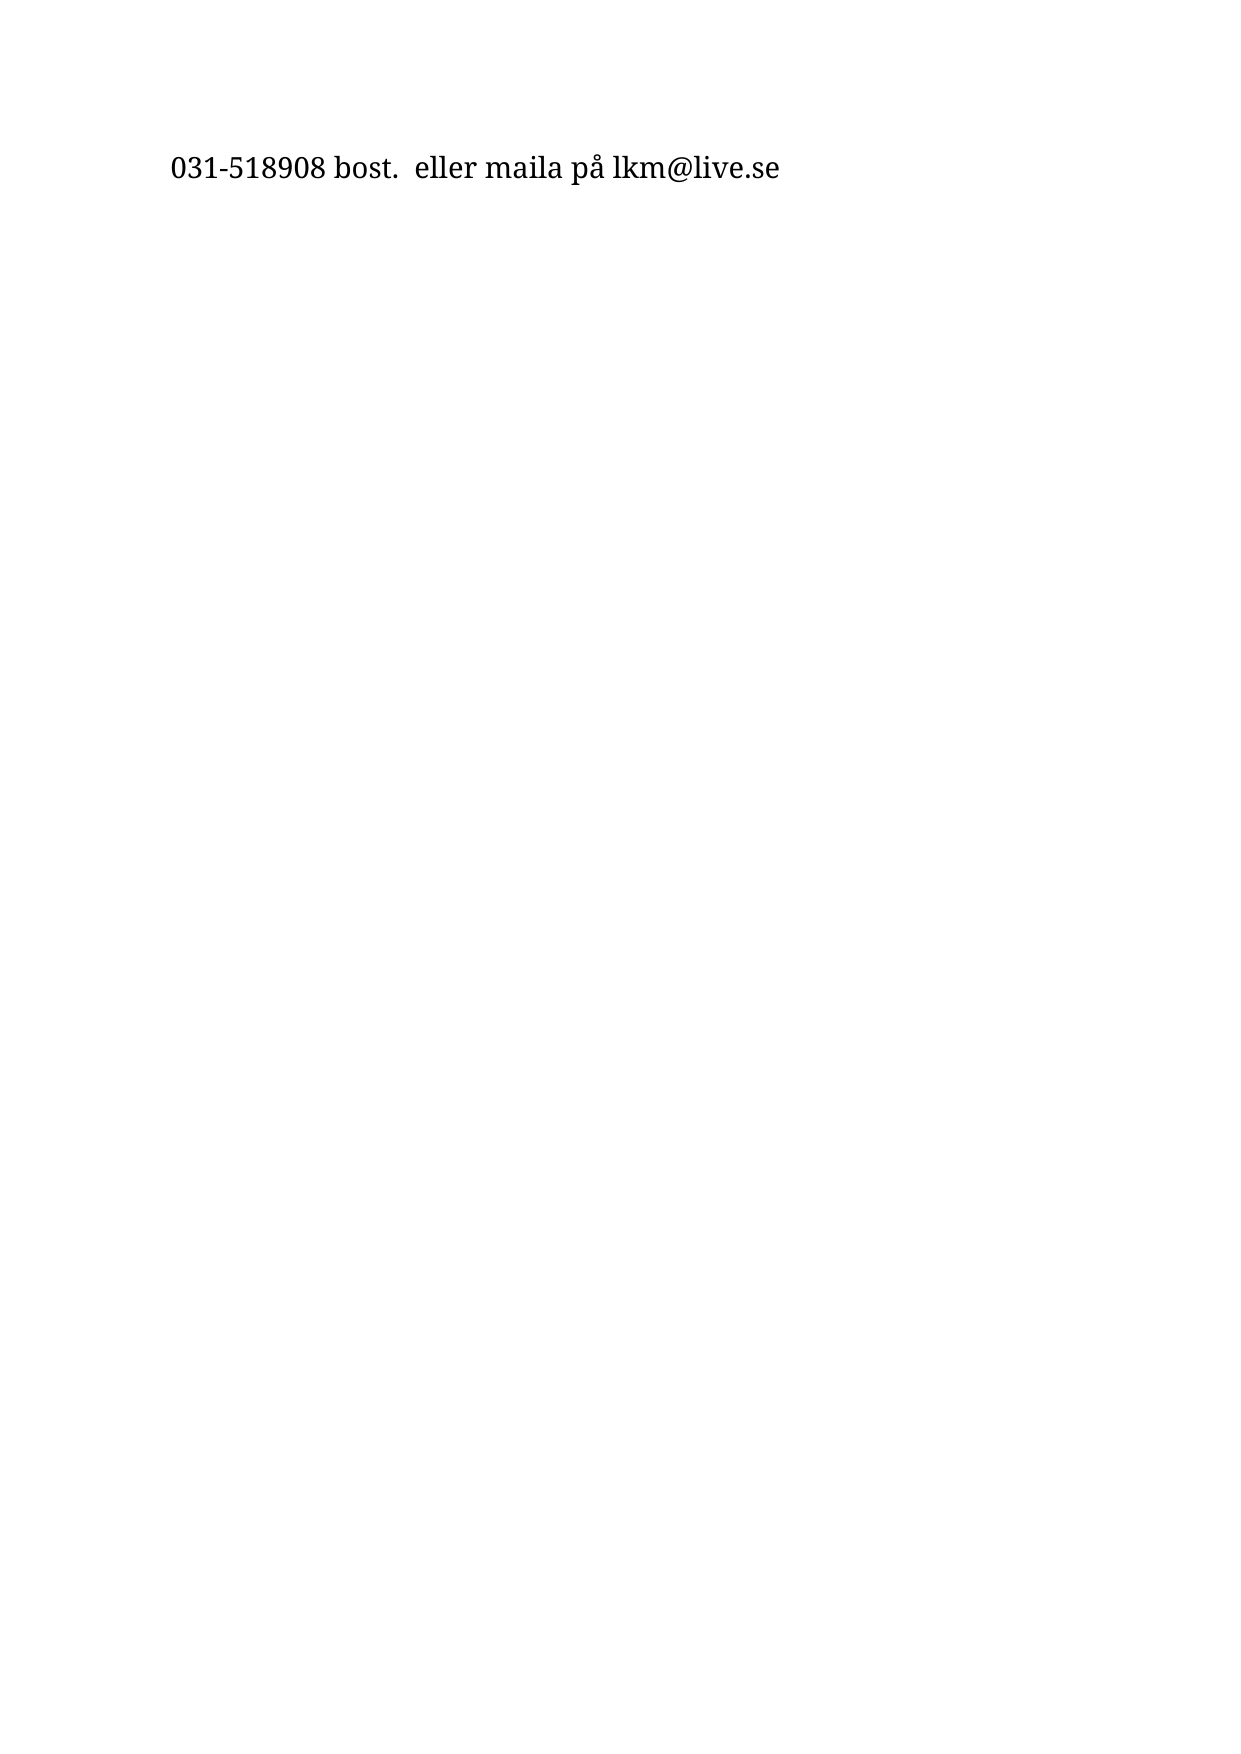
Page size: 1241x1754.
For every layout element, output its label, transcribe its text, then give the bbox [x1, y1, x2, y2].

text 031-518908 bost. eller maila på lkm@live.se [148, 148, 1093, 187]
